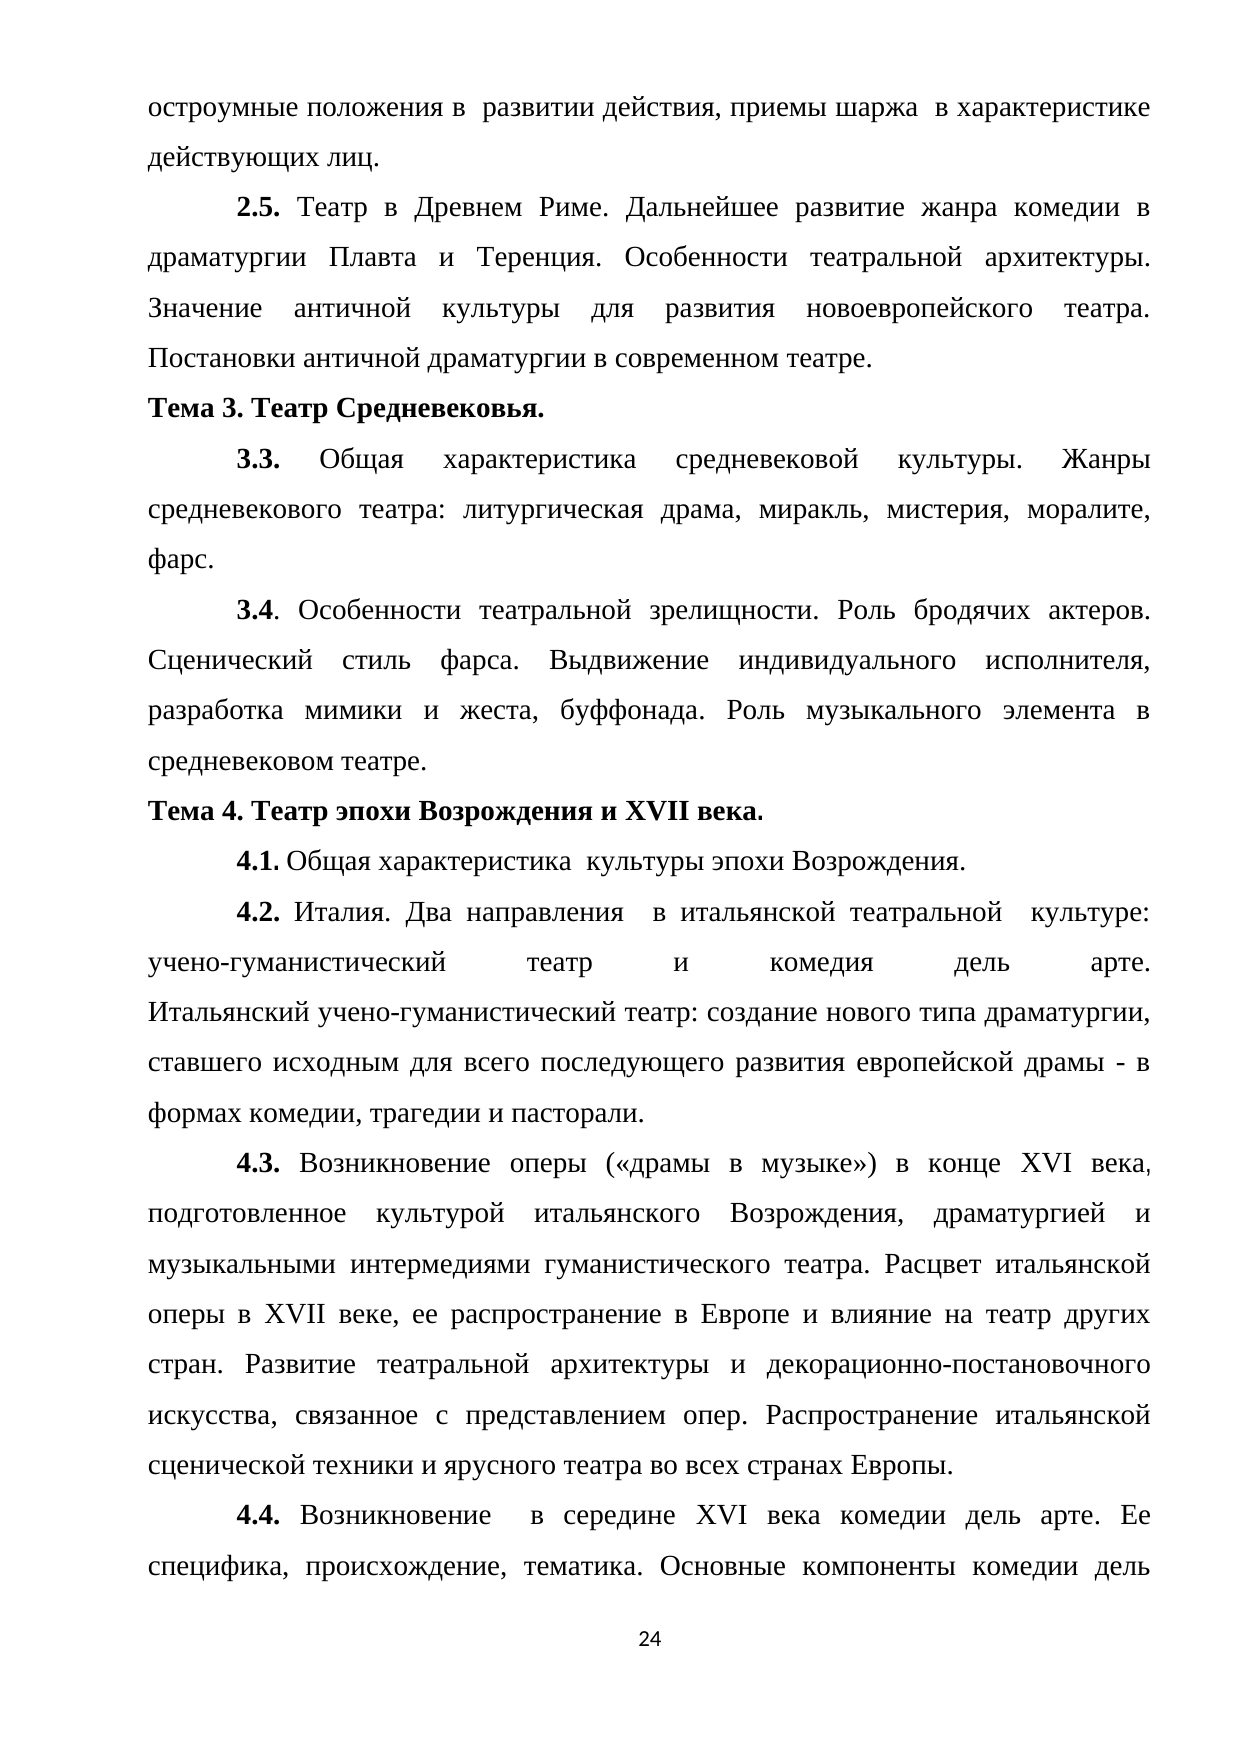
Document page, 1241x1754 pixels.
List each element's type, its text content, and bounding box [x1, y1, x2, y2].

text 2.5. Театр в Древнем Риме. Дальнейшее развитие жанра комедии в драматургии Плавта и Теренция. Особенности театральной архитектуры. Значение античной культуры для развития новоевропейского театра. Постановки античной драматургии в современном театре. [148, 189, 1152, 374]
text 4.1. Общая характеристика культуры эпохи Возрождения. [148, 843, 1152, 877]
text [148, 89, 1152, 172]
text 3.4. Особенности театральной зрелищности. Роль бродячих актеров. Сценический стиль фарса. Выдвижение индивидуального исполнителя, разработка мимики и жеста, буффонада. Роль музыкального элемента в средневековом театре. [148, 592, 1152, 776]
text Тема 3. Театр Средневековья. [148, 391, 1152, 424]
text Тема 4. Театр эпохи Возрождения и XVII века. [148, 793, 1152, 827]
text 3.3. Общая характеристика средневековой культуры. Жанры средневекового театра: литургическая драма, миракль, мистерия, моралите, фарс. [148, 441, 1152, 575]
text 4.3. Возникновение оперы («драмы в музыке») в конце XVI века, подготовленное культурой итальянского Возрождения, драматургией и музыкальными интермедиями гуманистического театра. Расцвет итальянской оперы в XVII веке, ее распространение в Европе и влияние на театр других стран. Развитие театральной архитектуры и декорационно-постановочного искусства, связанное с представлением опер. Распространение итальянской сценической техники и ярусного театра во всех странах Европы. [148, 1145, 1152, 1481]
text 4.2. Италия. Два направления в итальянской театральной культуре: учено-гуманистический театр и комедия дель арте. Итальянский учено-гуманистический театр: создание нового типа драматургии, ставшего исходным для всего последующего развития европейской драмы - в формах комедии, трагедии и пасторали. [148, 894, 1152, 1128]
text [148, 1497, 1152, 1581]
